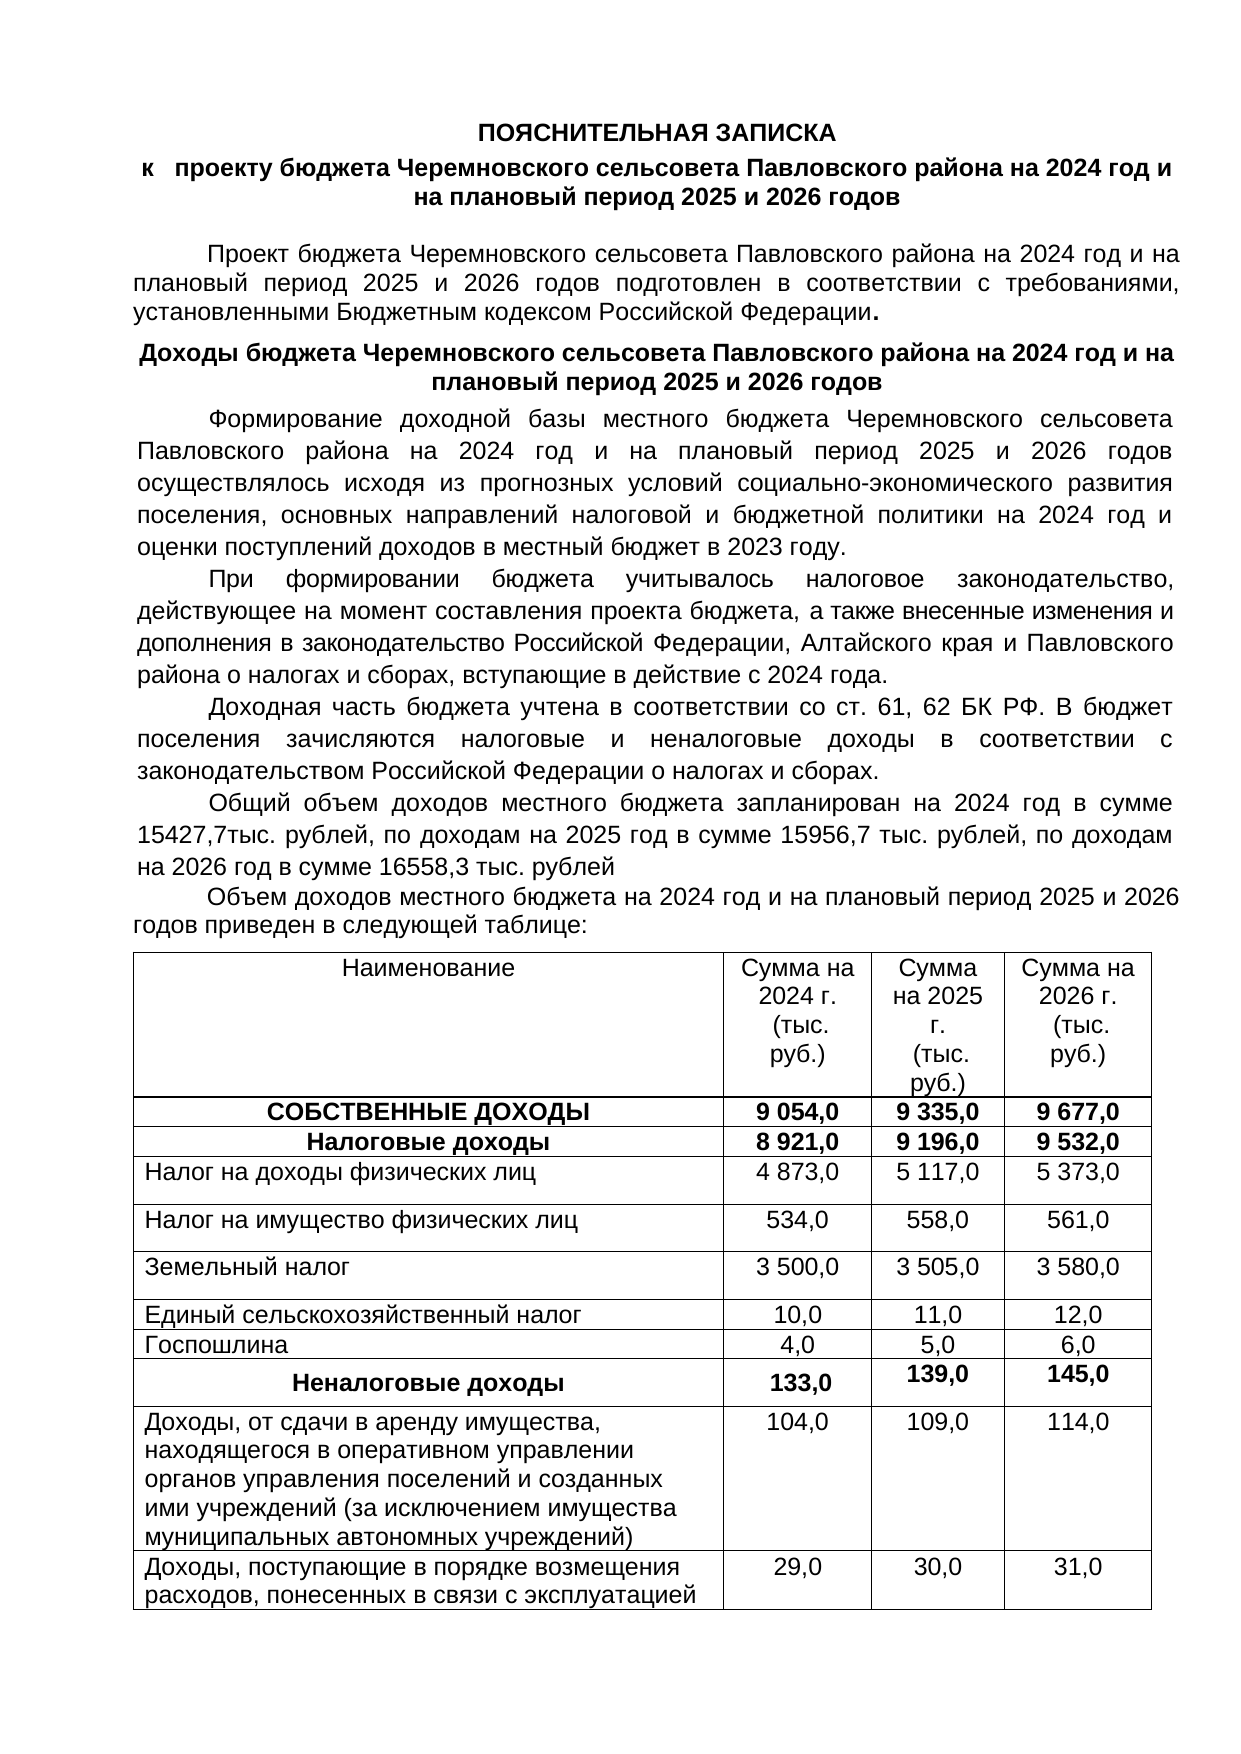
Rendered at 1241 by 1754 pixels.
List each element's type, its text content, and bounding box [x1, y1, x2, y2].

table_header Наименование [134, 953, 723, 1096]
text к проекту бюджета Черемновского сельсовета Павловского района на 2024 год и на плановый период 2025 и 2026 годов [133, 153, 1181, 211]
table_cell Неналоговые доходы [134, 1359, 723, 1406]
table_cell 4 873,0 [724, 1157, 871, 1203]
table_cell Единый сельскохозяйственный налог [134, 1300, 723, 1328]
table_cell СОБСТВЕННЫЕ ДОХОДЫ [134, 1098, 723, 1126]
table_cell 9 335,0 [872, 1098, 1004, 1126]
table_cell 12,0 [1005, 1300, 1151, 1328]
table_cell 3 580,0 [1005, 1252, 1151, 1299]
table_cell Земельный налог [134, 1252, 723, 1299]
table_cell 9 677,0 [1005, 1098, 1151, 1126]
text При формировании бюджета учитывалось налоговое законодательство, действующее на момент составления проекта бюджета, а также внесенные изменения и дополнения в законодательство Российской Федерации, Алтайского края и Павловского района о налогах и сборах, вступающие в действие с 2024 года. [137, 562, 1174, 690]
table_cell Налоговые доходы [134, 1127, 723, 1156]
table_cell 9 196,0 [872, 1127, 1004, 1156]
table_cell 109,0 [872, 1407, 1004, 1550]
table_cell 3 505,0 [872, 1252, 1004, 1299]
table_cell 104,0 [724, 1407, 871, 1550]
text Объем доходов местного бюджета на 2024 год и на плановый период 2025 и 2026 годов приведен в следующей таблице: [133, 882, 1181, 939]
table_cell 558,0 [872, 1205, 1004, 1251]
table_cell 561,0 [1005, 1205, 1151, 1251]
table_cell 30,0 [872, 1551, 1004, 1609]
table_cell Доходы, от сдачи в аренду имущества, находящегося в оперативном управлении органов управления поселений и созданных ими учреждений (за исключением имущества муниципальных автономных учреждений) [134, 1407, 723, 1550]
table_cell 10,0 [724, 1300, 871, 1328]
table_cell Госпошлина [134, 1330, 723, 1358]
table_cell 9 532,0 [1005, 1127, 1151, 1156]
table_cell 4,0 [724, 1330, 871, 1358]
table_cell 3 500,0 [724, 1252, 871, 1299]
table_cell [134, 1551, 723, 1609]
text Формирование доходной базы местного бюджета Черемновского сельсовета Павловского района на 2024 год и на плановый период 2025 и 2026 годов осуществлялось исходя из прогнозных условий социально-экономического развития поселения, основных направлений налоговой и бюджетной политики на 2024 год и оценки поступлений доходов в местный бюджет в 2023 году. [137, 402, 1174, 562]
table_cell 29,0 [724, 1551, 871, 1609]
table_cell 6,0 [1005, 1330, 1151, 1358]
subtitle Доходы бюджета Черемновского сельсовета Павловского района на 2024 год и на плановый период 2025 и 2026 годов [133, 338, 1181, 396]
text Доходная часть бюджета учтена в соответствии со ст. 61, 62 БК РФ. В бюджет поселения зачисляются налоговые и неналоговые доходы в соответствии с законодательством Российской Федерации о налогах и сборах. [137, 690, 1174, 786]
subtitle Проект бюджета Черемновского сельсовета Павловского района на 2024 год и на плановый период 2025 и 2026 годов подготовлен в соответствии с требованиями, установленными Бюджетным кодексом Российской Федерации. [133, 239, 1181, 326]
table_cell 139,0 [872, 1359, 1004, 1406]
table_cell Налог на доходы физических лиц [134, 1157, 723, 1203]
subtitle ПОЯСНИТЕЛЬНАЯ ЗАПИСКА [133, 118, 1181, 147]
table_cell 133,0 [724, 1359, 871, 1406]
table_cell Налог на имущество физических лиц [134, 1205, 723, 1251]
table_cell 8 921,0 [724, 1127, 871, 1156]
table_cell 5 117,0 [872, 1157, 1004, 1203]
table_cell 5 373,0 [1005, 1157, 1151, 1203]
table_cell 31,0 [1005, 1551, 1151, 1609]
table_cell 9 054,0 [724, 1098, 871, 1126]
table_cell 5,0 [872, 1330, 1004, 1358]
table_cell 145,0 [1005, 1359, 1151, 1406]
table_cell 114,0 [1005, 1407, 1151, 1550]
table_cell 11,0 [872, 1300, 1004, 1328]
table_header Сумма на 2025 г. (тыс. руб.) [872, 953, 1004, 1096]
text Общий объем доходов местного бюджета запланирован на 2024 год в сумме 15427,7тыс. рублей, по доходам на 2025 год в сумме 15956,7 тыс. рублей, по доходам на 2026 год в сумме 16558,3 тыс. рублей [137, 786, 1174, 882]
table_header Сумма на 2024 г. (тыс. руб.) [724, 953, 871, 1096]
table_cell 534,0 [724, 1205, 871, 1251]
table_header Сумма на 2026 г. (тыс. руб.) [1005, 953, 1151, 1096]
